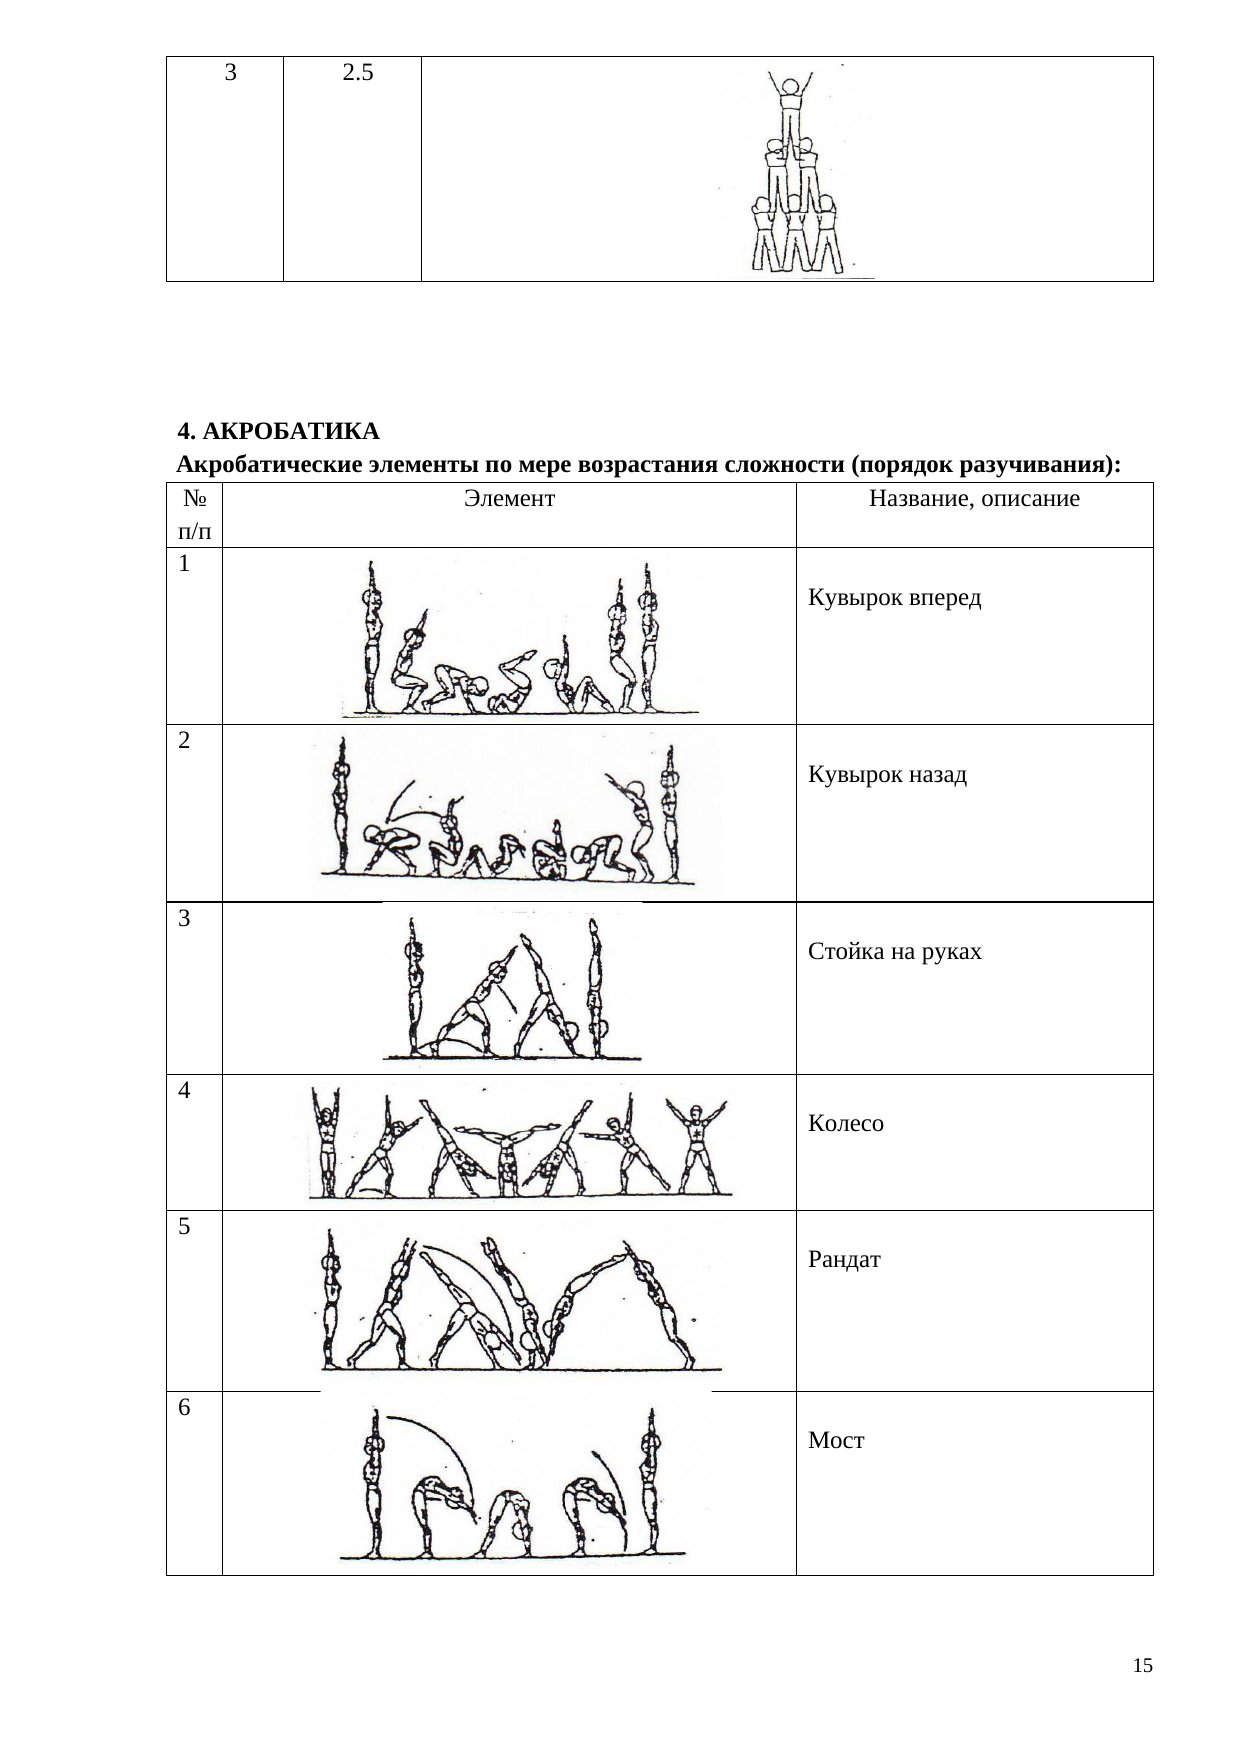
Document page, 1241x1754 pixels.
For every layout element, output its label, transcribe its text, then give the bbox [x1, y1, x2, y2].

picture [291, 1075, 742, 1208]
table_cell Рандат [797, 1211, 1153, 1391]
picture [320, 1391, 712, 1573]
picture [382, 902, 643, 1072]
list АКРОБАТИКА [177, 416, 1158, 445]
table_cell 1 [167, 548, 222, 724]
table_cell Стойка на руках [797, 903, 1153, 1073]
table_cell 5 [167, 1211, 222, 1391]
table_cell [223, 1075, 796, 1210]
table_cell 6 [167, 1392, 222, 1575]
table_cell Кувырок назад [797, 725, 1153, 901]
table_cell Колесо [797, 1075, 1153, 1210]
table_header Название, описание [797, 483, 1153, 547]
table_cell [223, 548, 796, 724]
table_cell 3 [167, 57, 283, 281]
table_cell [223, 903, 796, 1073]
table_cell [422, 57, 1153, 281]
table_cell 2 [167, 725, 222, 901]
table_cell [223, 1392, 796, 1575]
table_cell 3 [167, 903, 222, 1073]
picture [716, 57, 876, 279]
table_header № п/п [167, 483, 222, 547]
picture [309, 725, 722, 899]
table_header Элемент [223, 483, 796, 547]
table_cell [223, 725, 796, 901]
text Акробатические элементы по мере возрастания сложности (порядок разучивания): [176, 449, 1158, 478]
picture [301, 1211, 732, 1389]
picture [325, 548, 707, 722]
table_cell Кувырок вперед [797, 548, 1153, 724]
table_cell [223, 1211, 796, 1391]
table_cell 2.5 [284, 57, 421, 281]
table_cell Мост [797, 1392, 1153, 1575]
table_cell 4 [167, 1075, 222, 1210]
